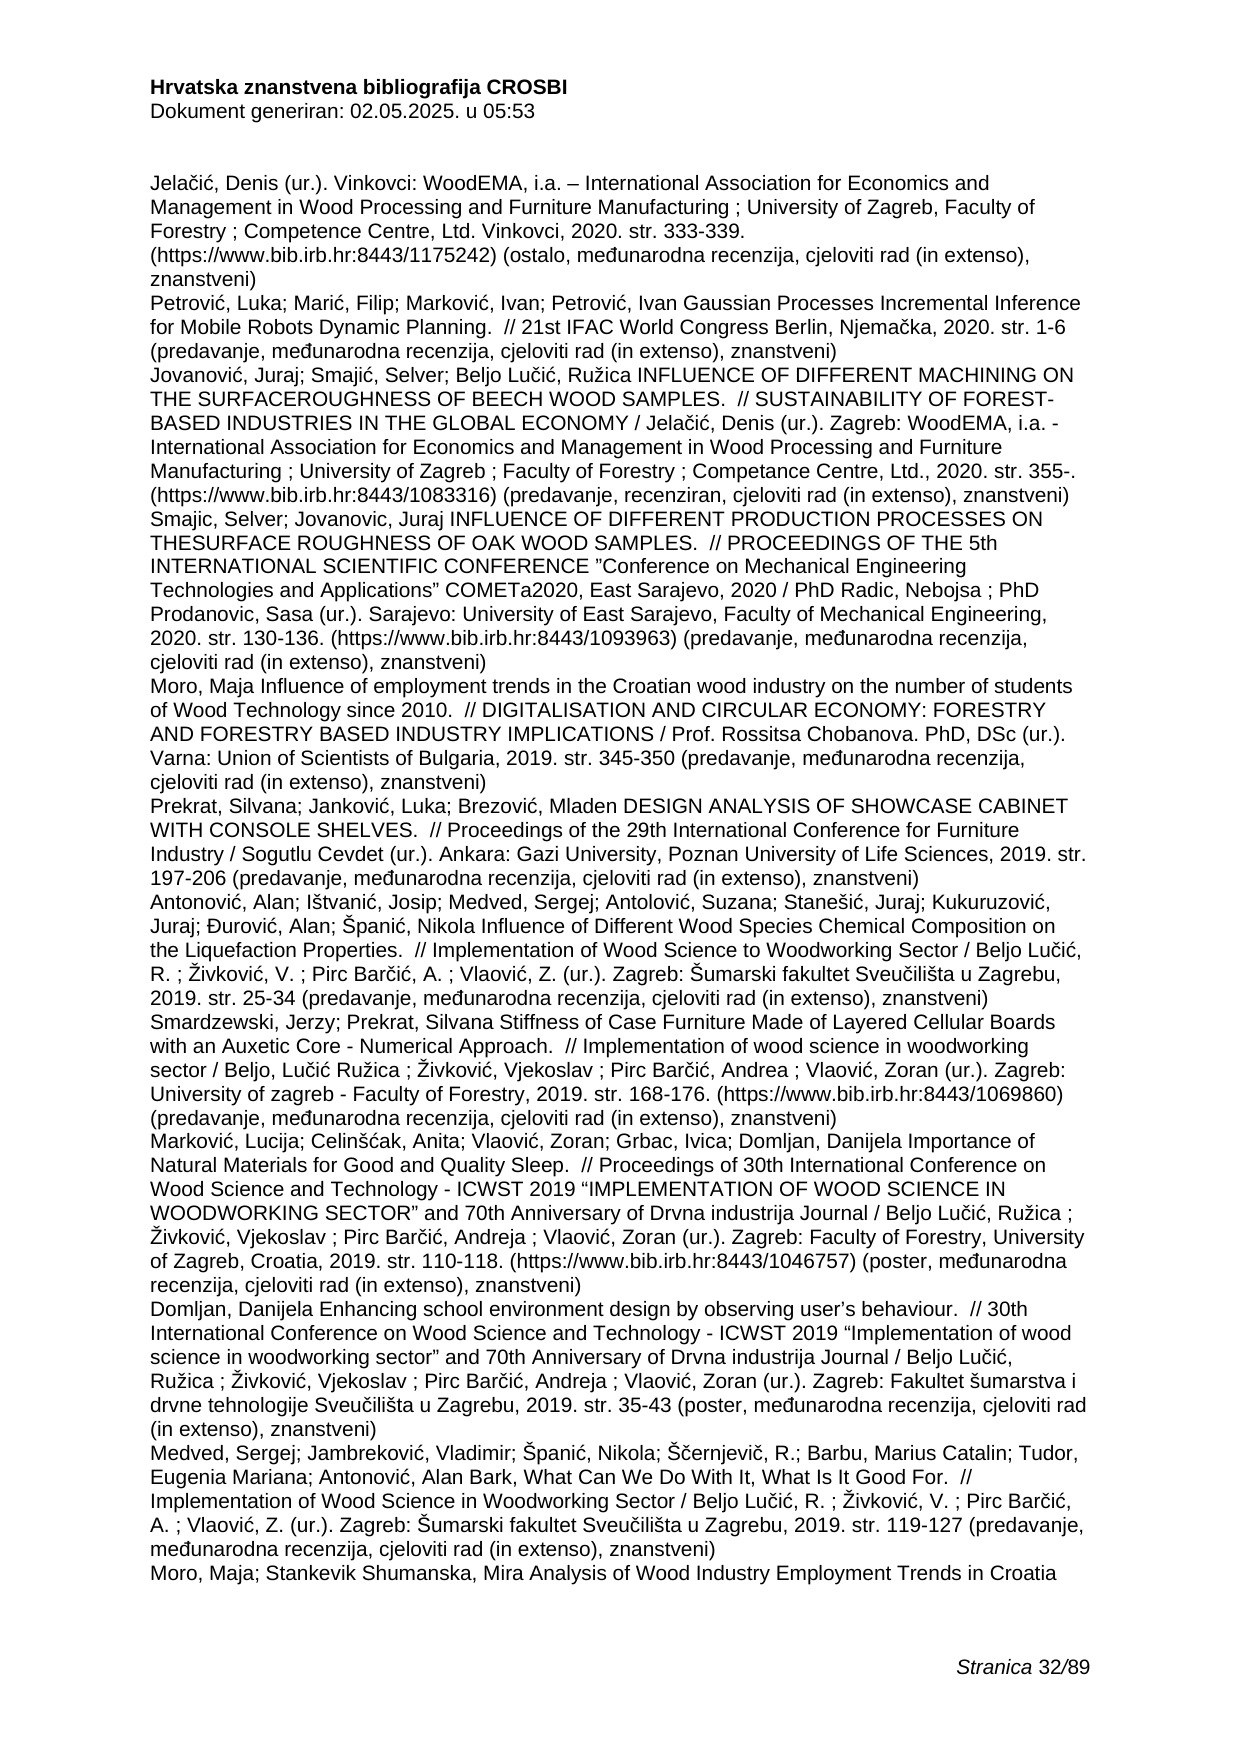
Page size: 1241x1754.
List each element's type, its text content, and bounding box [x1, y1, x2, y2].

text Smardzewski, Jerzy; Prekrat, Silvana [150, 1009, 1090, 1129]
text Moro, Maja [150, 674, 1090, 794]
text Jovanović, Juraj; Smajić, Selver; Beljo Lučić, Ružica [150, 363, 1090, 506]
text Domljan, Danijela [150, 1297, 1090, 1441]
text Medved, Sergej; Jambreković, Vladimir; Španić, Nikola; Ščernjevič, R.; Barbu, Marius Catalin; Tudor, Eugenia Mariana; Antonović, Alan [150, 1441, 1090, 1561]
text Smajic, Selver; Jovanovic, Juraj [150, 506, 1090, 674]
text Prekrat, Silvana; Janković, Luka; Brezović, Mladen [150, 794, 1090, 890]
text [150, 1561, 1090, 1584]
text Antonović, Alan; Ištvanić, Josip; Medved, Sergej; Antolović, Suzana; Stanešić, Juraj; Kukuruzović, Juraj; Đurović, Alan; Španić, Nikola [150, 890, 1090, 1009]
text Petrović, Luka; Marić, Filip; Marković, Ivan; Petrović, Ivan [150, 291, 1090, 363]
text Marković, Lucija; Celinšćak, Anita; Vlaović, Zoran; Grbac, Ivica; Domljan, Danijela [150, 1129, 1090, 1297]
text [150, 171, 1090, 291]
